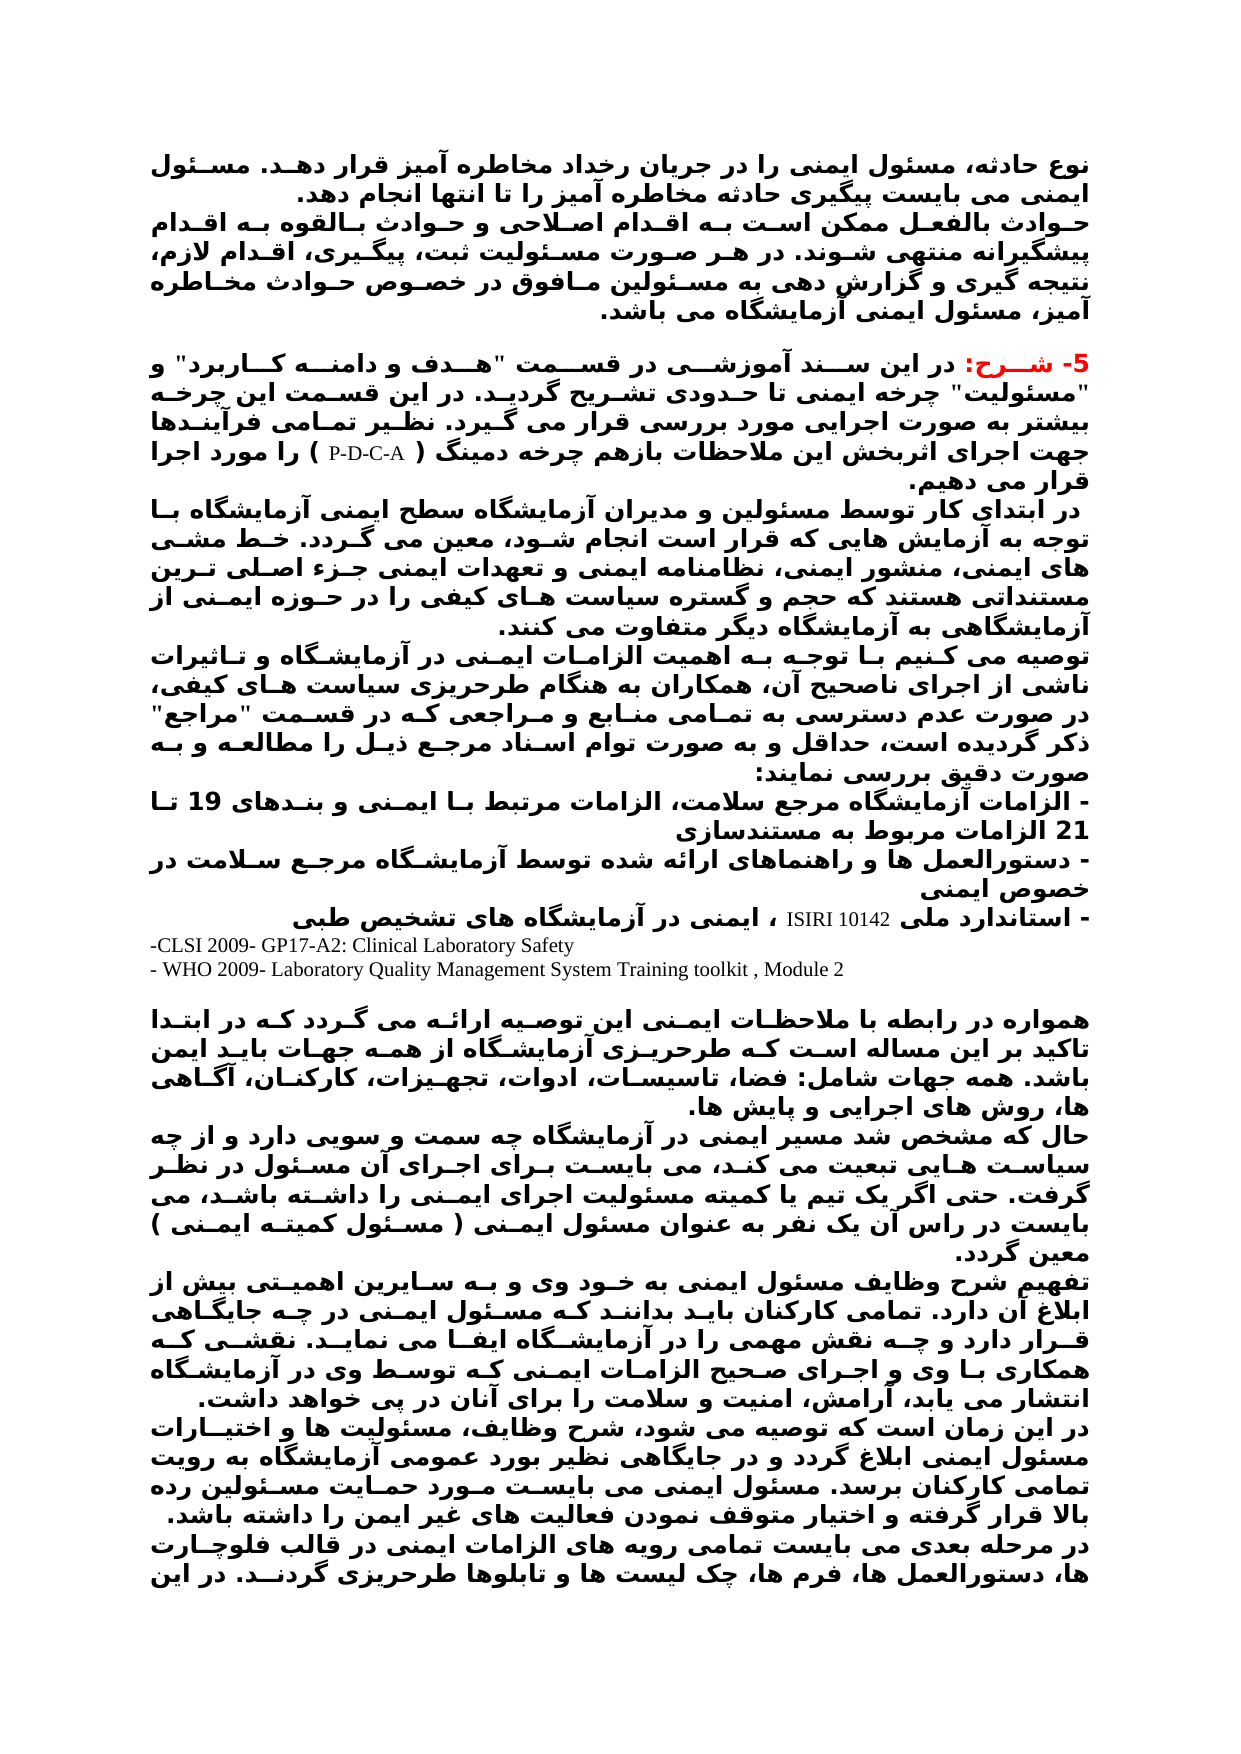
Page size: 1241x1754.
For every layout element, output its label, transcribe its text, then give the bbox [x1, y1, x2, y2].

text - دستورالعمل ها و راهنماهای ارائه شده توسط آزمایشگاه مرجع سلامت در خصوص ایمنی [150, 845, 1090, 903]
text -CLSI 2009- GP17-A2: Clinical Laboratory Safety [150, 933, 1090, 957]
text همواره در رابطه با ملاحظات ایمنی این توصیه ارائه می گردد که در ابتدا تاکید بر این مساله است که طرحریزی آزمایشگاه از همه جهات باید ایمن باشد. همه جهات شامل: فضا، تاسیسات، ادوات، تجهیزات، کارکنان، آگاهی ها، روش های اجرایی و پایش ها. [150, 1005, 1090, 1122]
text - WHO 2009- Laboratory Quality Management System Training toolkit , Module 2 [150, 957, 1090, 981]
text حال که مشخص شد مسیر ایمنی در آزمایشگاه چه سمت و سویی دارد و از چه سیاست هایی تبعیت می کند، می بایست برای اجرای آن مسئول در نظر گرفت. حتی اگر یک تیم یا کمیته مسئولیت اجرای ایمنی را داشته باشد، می بایست در راس آن یک نفر به عنوان مسئول ایمنی ( مسئول کمیته ایمنی ) معین گردد. [150, 1122, 1090, 1267]
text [150, 1530, 1090, 1588]
text تفهیم شرح وظایف مسئول ایمنی به خود وی و به سایرین اهمیتی بیش از ابلاغ آن دارد. تمامی کارکنان باید بدانند که مسئول ایمنی در چه جایگاهی قرار دارد و چه نقش مهمی را در آزمایشگاه ایفا می نماید. نقشی که همکاری با وی و اجرای صحیح الزامات ایمنی که توسط وی در آزمایشگاه انتشار می یابد، آرامش، امنیت و سلامت را برای آنان در پی خواهد داشت. [150, 1267, 1090, 1413]
text توصیه می کنیم با توجه به اهمیت الزامات ایمنی در آزمایشگاه و تاثیرات ناشی از اجرای ناصحیح آن، همکاران به هنگام طرحریزی سیاست های کیفی، در صورت عدم دسترسی به تمامی منابع و مراجعی که در قسمت "مراجع" ذکر گردیده است، حداقل و به صورت توام اسناد مرجع ذیل را مطالعه و به صورت دقیق بررسی نمایند: [150, 641, 1090, 787]
text در ابتدای کار توسط مسئولین و مدیران آزمایشگاه سطح ایمنی آزمایشگاه با توجه به آزمایش هایی که قرار است انجام شود، معین می گردد. خط مشی های ایمنی، منشور ایمنی، نظامنامه ایمنی و تعهدات ایمنی جزء اصلی ترین مستنداتی هستند که حجم و گستره سیاست های کیفی را در حوزه ایمنی از آزمایشگاهی به آزمایشگاه دیگر متفاوت می کنند. [150, 495, 1090, 641]
text 5- شرح: در این سند آموزشی در قسمت "هدف و دامنه کاربرد" و "مسئولیت" چرخه ایمنی تا حدودی تشریح گردید. در این قسمت این چرخه بیشتر به صورت اجرایی مورد بررسی قرار می گیرد. نظیر تمامی فرآیندها جهت اجرای اثربخش این ملاحظات بازهم چرخه دمینگ ( P-D-C-A ) را مورد اجرا قرار می دهیم. [150, 349, 1090, 495]
text حوادث بالفعل ممکن است به اقدام اصلاحی و حوادث بالقوه به اقدام پیشگیرانه منتهی شوند. در هر صورت مسئولیت ثبت، پیگیری، اقدام لازم، نتیجه گیری و گزارش دهی به مسئولین مافوق در خصوص حوادث مخاطره آمیز، مسئول ایمنی آزمایشگاه می باشد. [150, 208, 1090, 325]
text - الزامات آزمایشگاه مرجع سلامت، الزامات مرتبط با ایمنی و بندهای 19 تا 21 الزامات مربوط به مستندسازی [150, 787, 1090, 845]
text در این زمان است که توصیه می شود، شرح وظایف، مسئولیت ها و اختیارات مسئول ایمنی ابلاغ گردد و در جایگاهی نظیر بورد عمومی آزمایشگاه به رویت تمامی کارکنان برسد. مسئول ایمنی می بایست مورد حمایت مسئولین رده بالا قرار گرفته و اختیار متوقف نمودن فعالیت های غیر ایمن را داشته باشد. [150, 1413, 1090, 1530]
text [150, 150, 1090, 208]
text - استاندارد ملی ISIRI 10142 ، ایمنی در آزمایشگاه های تشخیص طبی [150, 903, 1090, 933]
